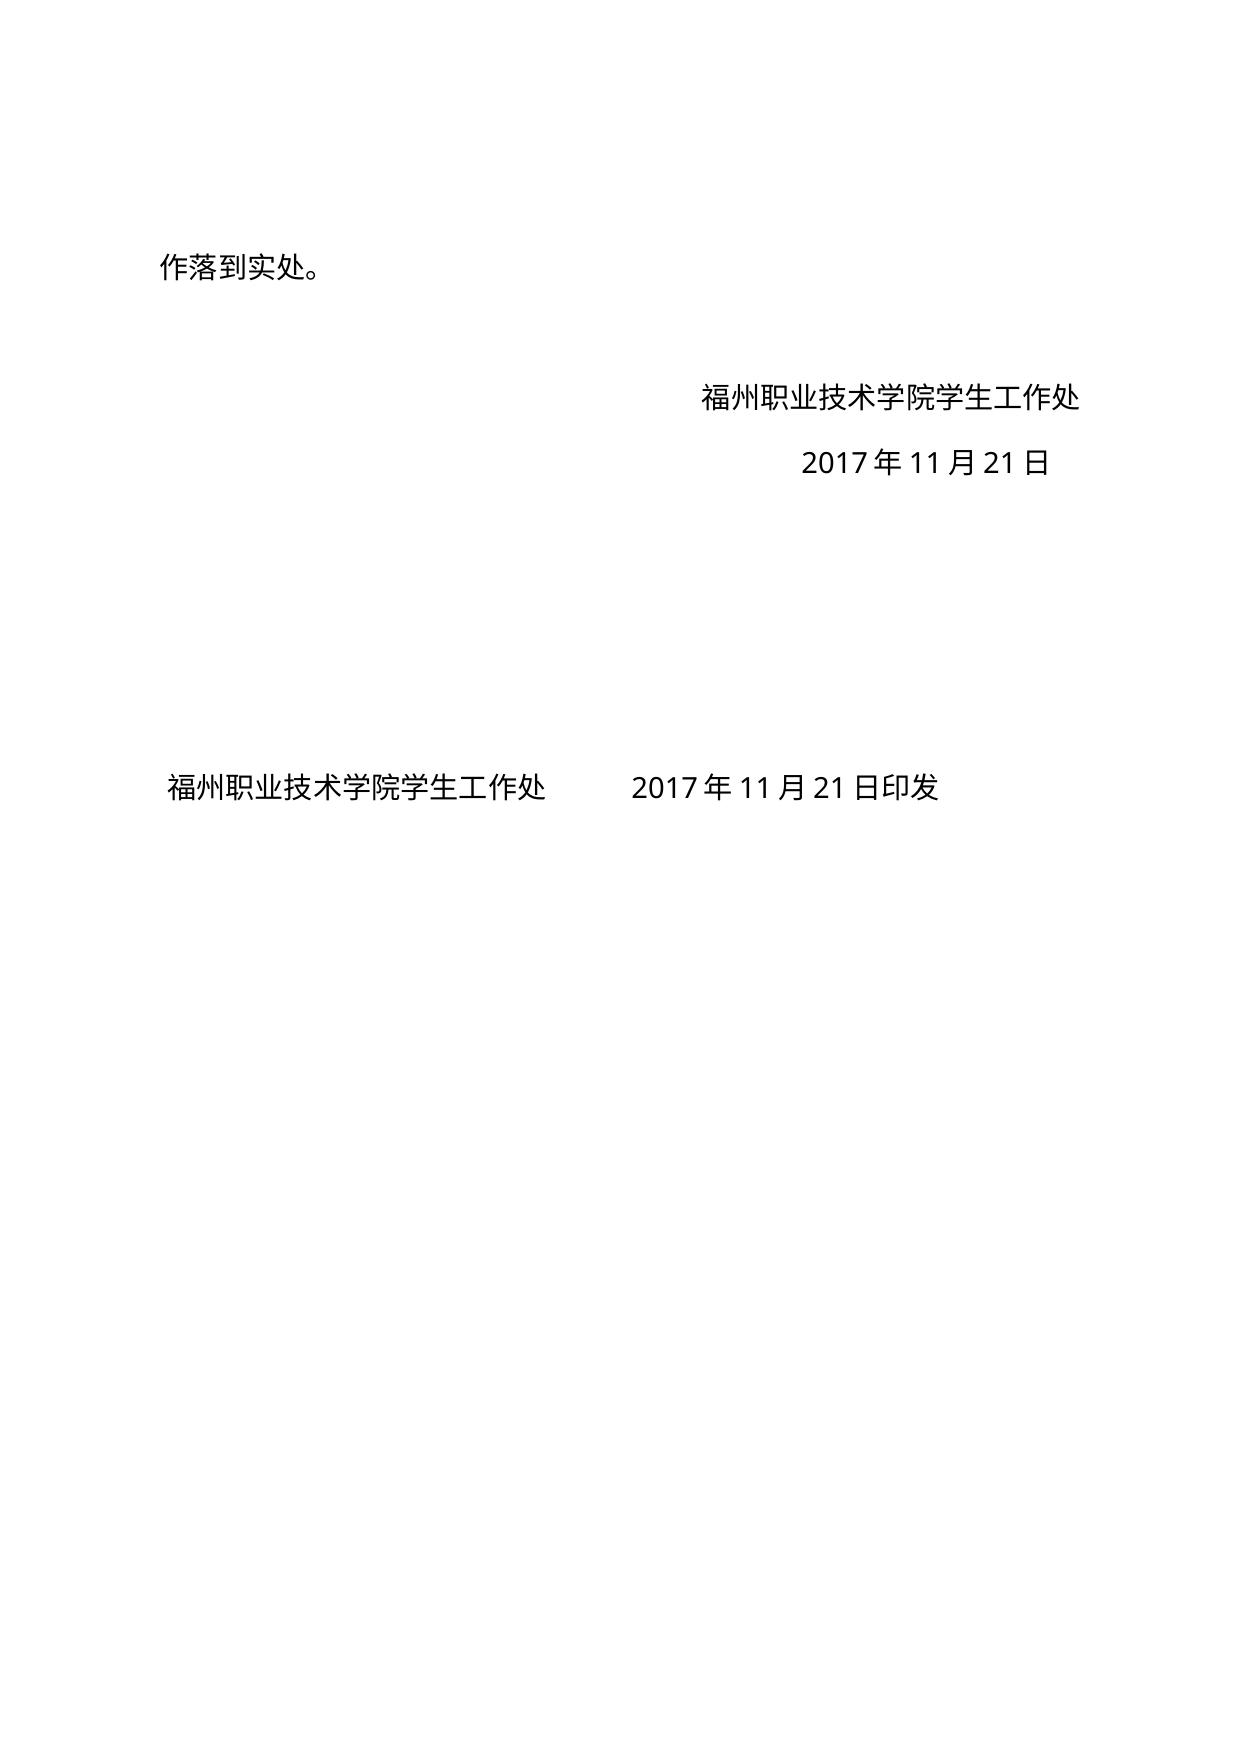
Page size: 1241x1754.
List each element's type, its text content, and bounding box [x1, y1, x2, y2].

text 福州职业技术学院学生工作处 [159, 363, 1081, 428]
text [159, 233, 1081, 298]
text 福州职业技术学院学生工作处 2017年11月21日印发 [159, 753, 1081, 818]
text 2017年11月21日 [159, 428, 1081, 493]
